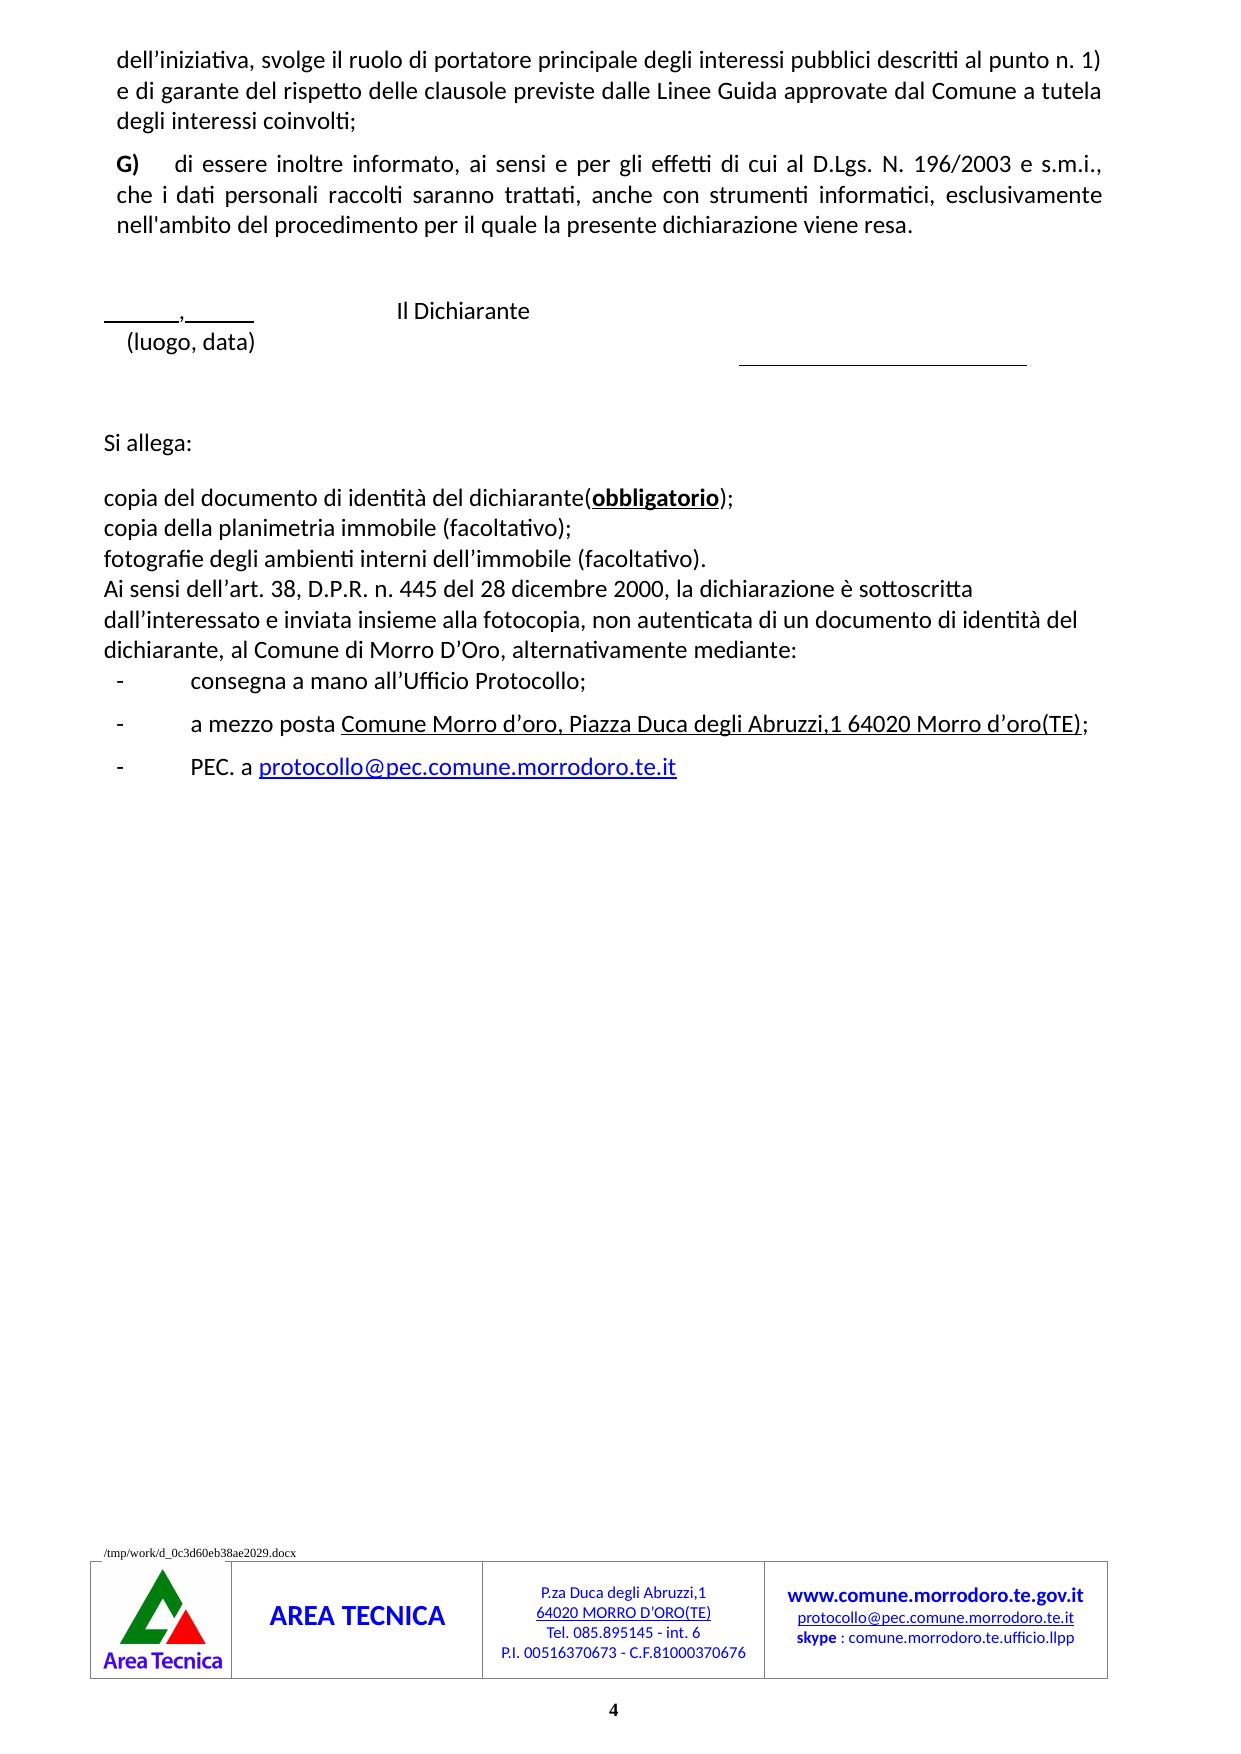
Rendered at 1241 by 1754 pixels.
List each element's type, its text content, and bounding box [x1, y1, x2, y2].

list consegna a mano all’Ufficio Protocollo; [116, 665, 1122, 695]
list PEC. a protocollo@pec.comune.morrodoro.te.it [116, 751, 1122, 781]
list a mezzo posta Comune Morro d’oro, Piazza Duca degli Abruzzi,1 64020 Morro d’oro(TE); [116, 708, 1122, 738]
picture [101, 1561, 225, 1676]
list di essere inoltre informato, ai sensi e per gli effetti di cui al D.Lgs. N. 196/2003 e s.m.i., che i dati personali raccolti saranno trattati, anche con strumenti informatici, esclusivamente nell'ambito del procedimento per il quale la presente dichiarazione viene resa. [116, 148, 1103, 240]
